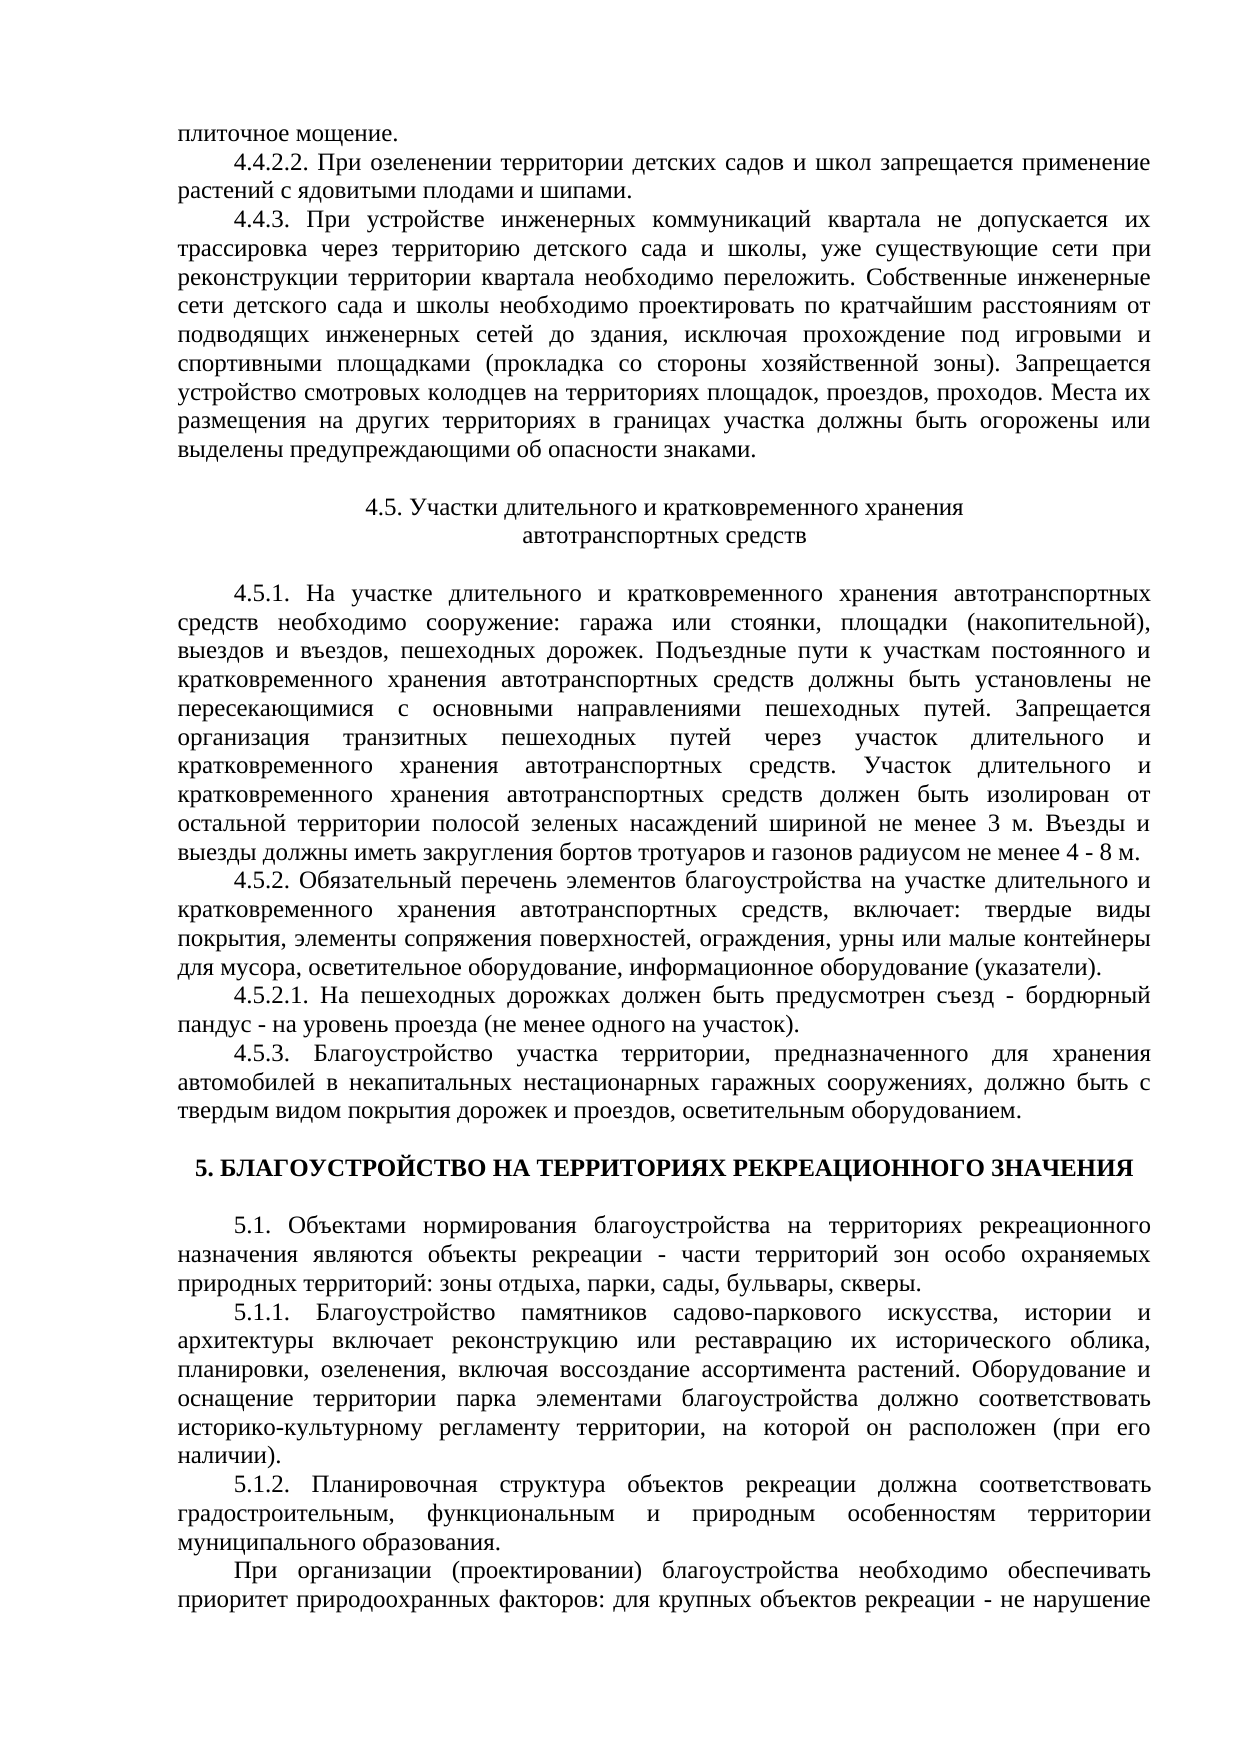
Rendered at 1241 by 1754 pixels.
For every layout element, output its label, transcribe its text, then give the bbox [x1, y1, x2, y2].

text автотранспортных средств [177, 521, 1152, 549]
text 4.5. Участки длительного и кратковременного хранения [177, 492, 1152, 521]
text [177, 1556, 1152, 1613]
text 4.4.2.2. При озеленении территории детских садов и школ запрещается применение растений с ядовитыми плодами и шипами. [177, 147, 1152, 204]
text 5.1. Объектами нормирования благоустройства на территориях рекреационного назначения являются объекты рекреации - части территорий зон особо охраняемых природных территорий: зоны отдыха, парки, сады, бульвары, скверы. [177, 1211, 1152, 1297]
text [177, 118, 1152, 147]
text 5.1.2. Планировочная структура объектов рекреации должна соответствовать градостроительным, функциональным и природным особенностям территории муниципального образования. [177, 1469, 1152, 1556]
text 5. БЛАГОУСТРОЙСТВО НА ТЕРРИТОРИЯХ РЕКРЕАЦИОННОГО ЗНАЧЕНИЯ [177, 1153, 1152, 1182]
text 4.5.1. На участке длительного и кратковременного хранения автотранспортных средств необходимо сооружение: гаража или стоянки, площадки (накопительной), выездов и въездов, пешеходных дорожек. Подъездные пути к участкам постоянного и кратковременного хранения автотранспортных средств должны быть установлены не пересекающимися с основными направлениями пешеходных путей. Запрещается организация транзитных пешеходных путей через участок длительного и кратковременного хранения автотранспортных средств. Участок длительного и кратковременного хранения автотранспортных средств должен быть изолирован от остальной территории полосой зеленых насаждений шириной не менее 3 м. Въезды и выезды должны иметь закругления бортов тротуаров и газонов радиусом не менее 4 - 8 м. [177, 578, 1152, 866]
text 4.5.2. Обязательный перечень элементов благоустройства на участке длительного и кратковременного хранения автотранспортных средств, включает: твердые виды покрытия, элементы сопряжения поверхностей, ограждения, урны или малые контейнеры для мусора, осветительное оборудование, информационное оборудование (указатели). [177, 866, 1152, 981]
text 4.5.3. Благоустройство участка территории, предназначенного для хранения автомобилей в некапитальных нестационарных гаражных сооружениях, должно быть с твердым видом покрытия дорожек и проездов, осветительным оборудованием. [177, 1038, 1152, 1124]
text 4.4.3. При устройстве инженерных коммуникаций квартала не допускается их трассировка через территорию детского сада и школы, уже существующие сети при реконструкции территории квартала необходимо переложить. Собственные инженерные сети детского сада и школы необходимо проектировать по кратчайшим расстояниям от подводящих инженерных сетей до здания, исключая прохождение под игровыми и спортивными площадками (прокладка со стороны хозяйственной зоны). Запрещается устройство смотровых колодцев на территориях площадок, проездов, проходов. Места их размещения на других территориях в границах участка должны быть огорожены или выделены предупреждающими об опасности знаками. [177, 204, 1152, 463]
text 4.5.2.1. На пешеходных дорожках должен быть предусмотрен съезд - бордюрный пандус - на уровень проезда (не менее одного на участок). [177, 981, 1152, 1038]
text 5.1.1. Благоустройство памятников садово-паркового искусства, истории и архитектуры включает реконструкцию или реставрацию их исторического облика, планировки, озеленения, включая воссоздание ассортимента растений. Оборудование и оснащение территории парка элементами благоустройства должно соответствовать историко-культурному регламенту территории, на которой он расположен (при его наличии). [177, 1297, 1152, 1469]
